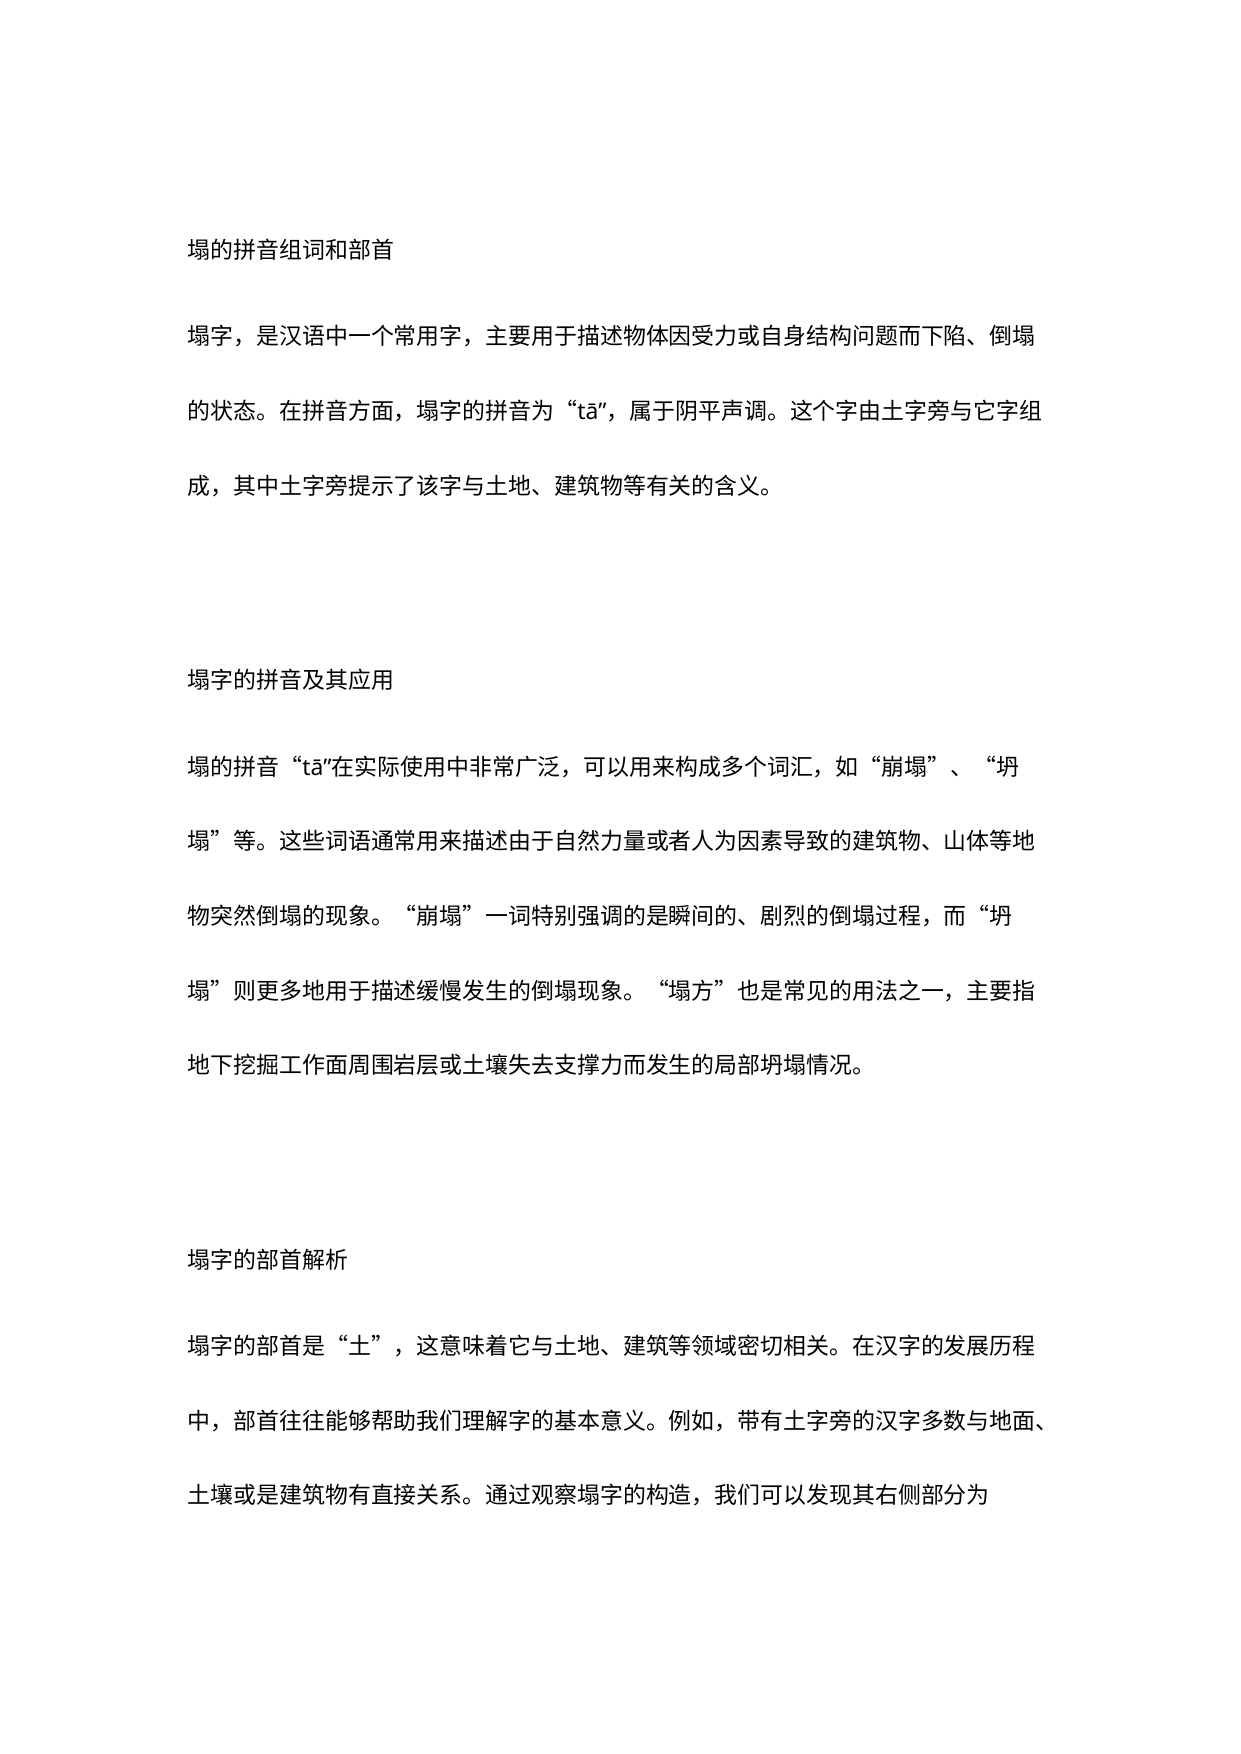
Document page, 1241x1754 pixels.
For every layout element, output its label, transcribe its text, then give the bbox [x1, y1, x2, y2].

text 塌字的部首解析 [187, 1226, 1053, 1291]
text 塌的拼音组词和部首 [187, 216, 1053, 281]
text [187, 1312, 1053, 1527]
text 塌字，是汉语中一个常用字，主要用于描述物体因受力或自身结构问题而下陷、倒塌的状态。在拼音方面，塌字的拼音为“tā”，属于阴平声调。这个字由土字旁与它字组成，其中土字旁提示了该字与土地、建筑物等有关的含义。 [187, 302, 1053, 517]
text 塌的拼音“tā”在实际使用中非常广泛，可以用来构成多个词汇，如“崩塌”、“坍塌”等。这些词语通常用来描述由于自然力量或者人为因素导致的建筑物、山体等地物突然倒塌的现象。“崩塌”一词特别强调的是瞬间的、剧烈的倒塌过程，而“坍塌”则更多地用于描述缓慢发生的倒塌现象。“塌方”也是常见的用法之一，主要指地下挖掘工作面周围岩层或土壤失去支撑力而发生的局部坍塌情况。 [187, 733, 1053, 1096]
text 塌字的拼音及其应用 [187, 646, 1053, 711]
